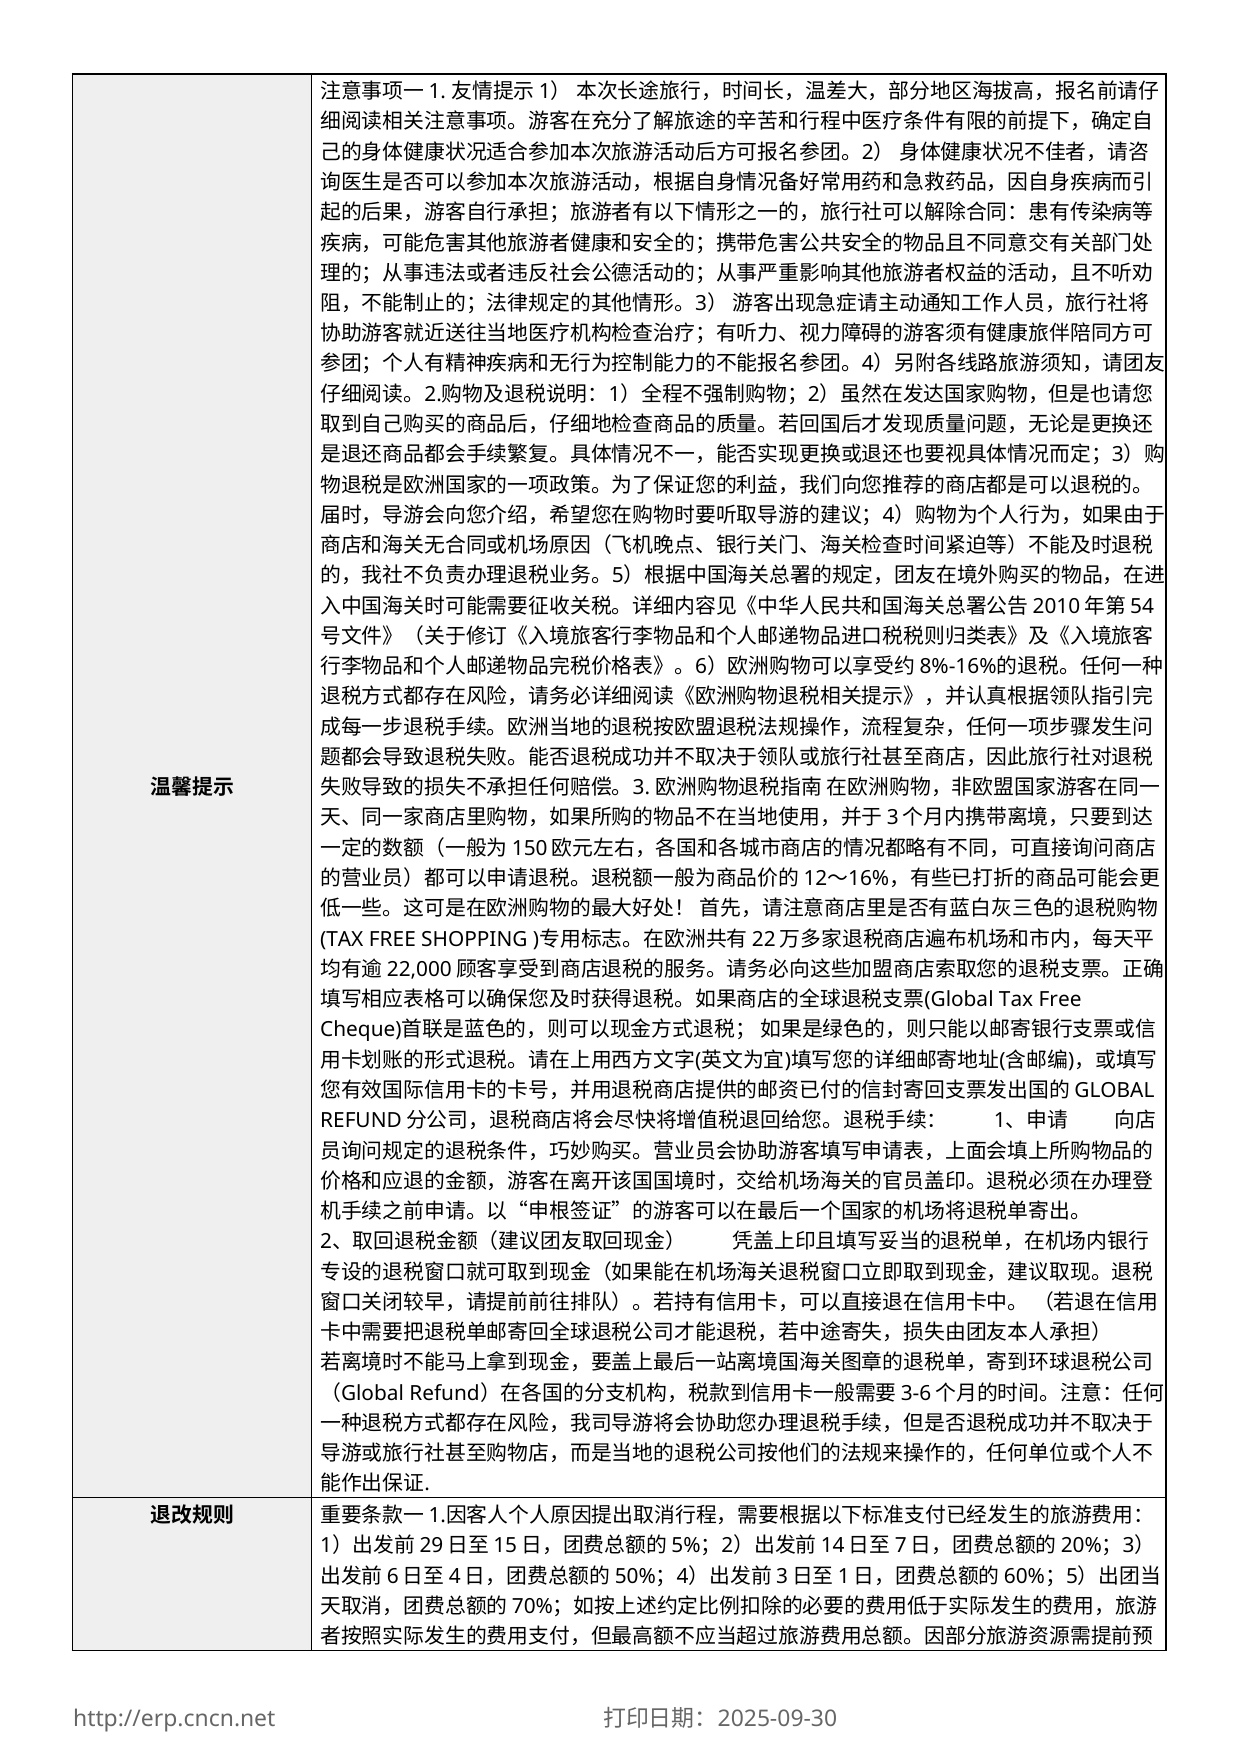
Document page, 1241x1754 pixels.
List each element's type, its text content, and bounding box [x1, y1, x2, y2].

table_cell 注意事项一 [312, 75, 1165, 1497]
table_cell 退改规则 [73, 1498, 311, 1650]
table_cell 温馨提示 [73, 75, 311, 1497]
table_cell 重要条款一 [312, 1498, 1165, 1650]
